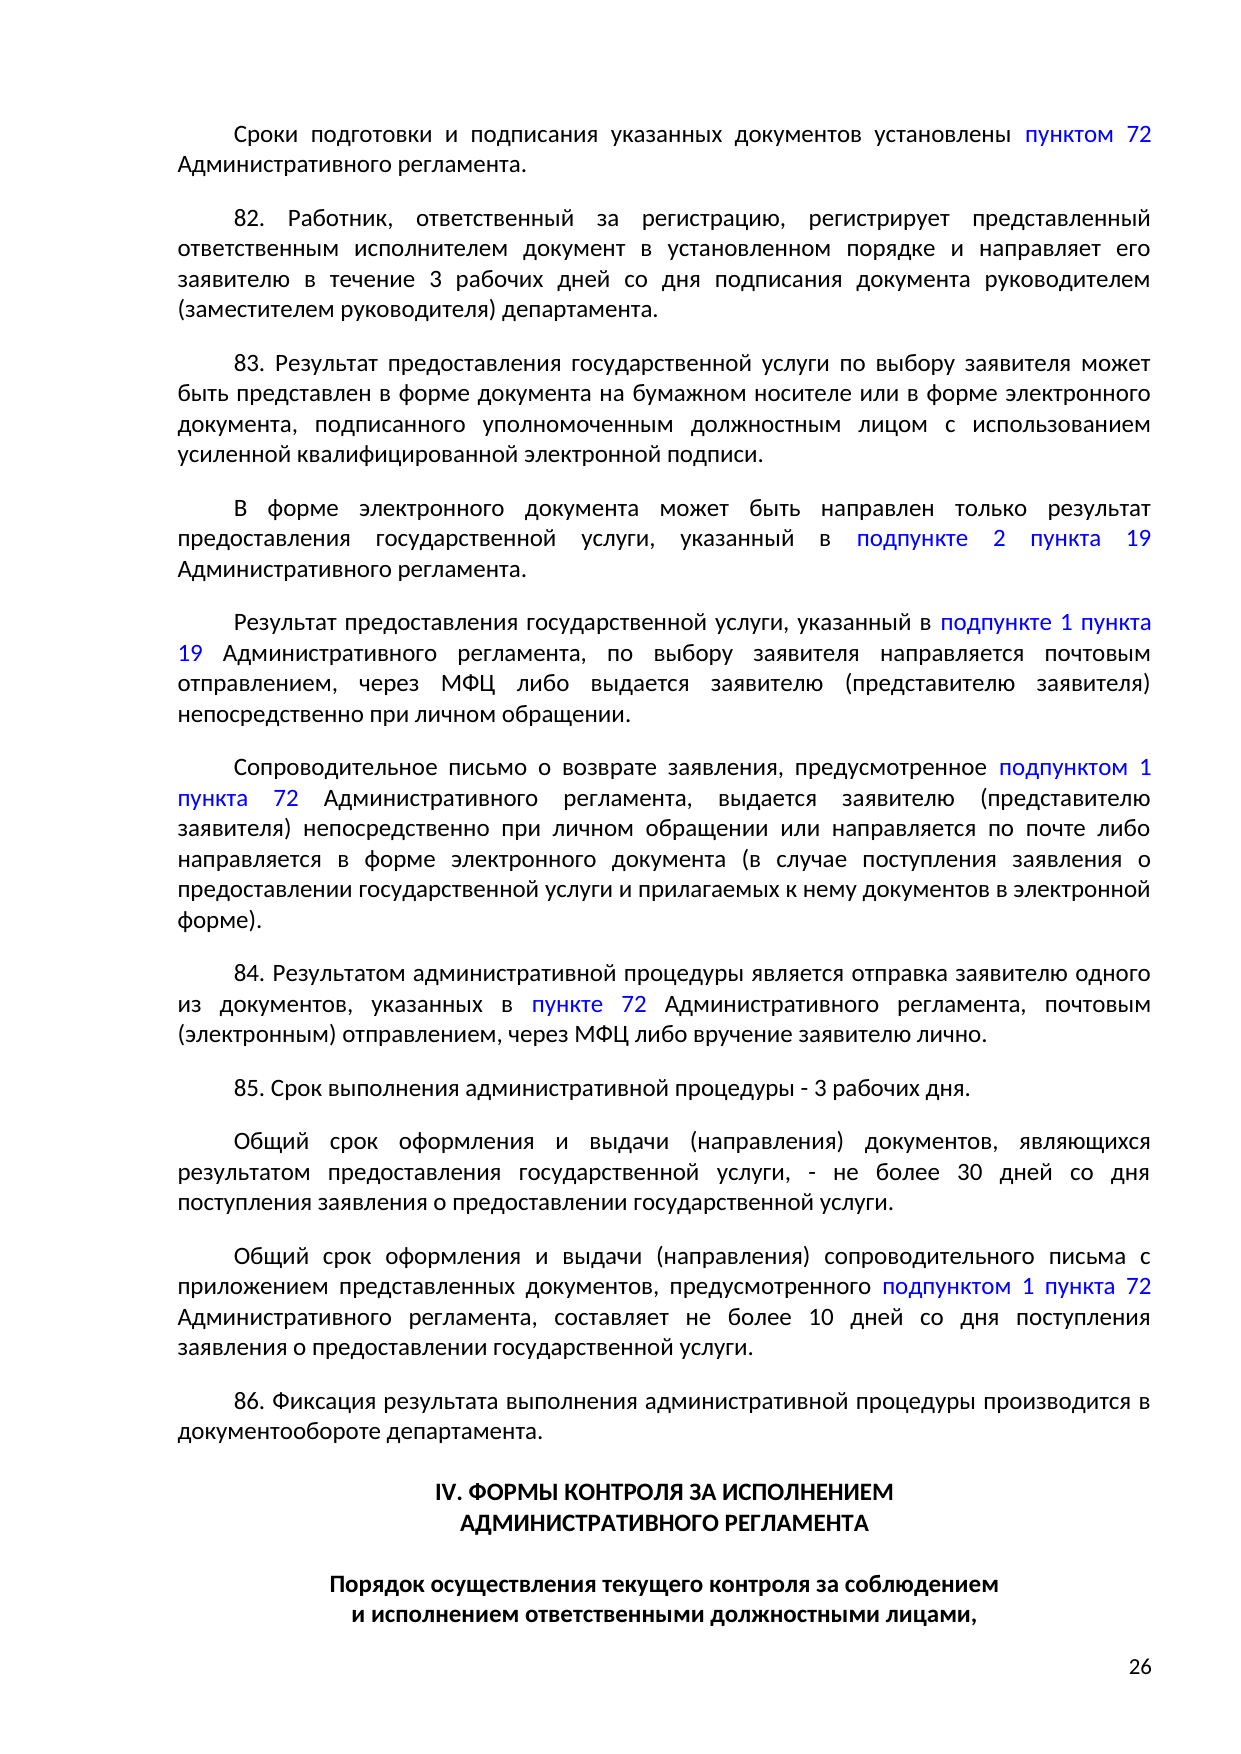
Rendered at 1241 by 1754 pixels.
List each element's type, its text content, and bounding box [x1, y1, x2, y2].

title Порядок осуществления текущего контроля за соблюдением [177, 1568, 1152, 1599]
text Результат предоставления государственной услуги, указанный в подпункте 1 пункта 19 Административного регламента, по выбору заявителя направляется почтовым отправлением, через МФЦ либо выдается заявителю (представителю заявителя) непосредственно при личном обращении. [177, 607, 1152, 729]
text Сроки подготовки и подписания указанных документов установлены пунктом 72 Административного регламента. [177, 118, 1152, 179]
title IV. ФОРМЫ КОНТРОЛЯ ЗА ИСПОЛНЕНИЕМ [177, 1477, 1152, 1507]
text В форме электронного документа может быть направлен только результат предоставления государственной услуги, указанный в подпункте 2 пункта 19 Административного регламента. [177, 492, 1152, 584]
text Сопроводительное письмо о возврате заявления, предусмотренное подпунктом 1 пункта 72 Административного регламента, выдается заявителю (представителю заявителя) непосредственно при личном обращении или направляется по почте либо направляется в форме электронного документа (в случае поступления заявления о предоставлении государственной услуги и прилагаемых к нему документов в электронной форме). [177, 752, 1152, 935]
title АДМИНИСТРАТИВНОГО РЕГЛАМЕНТА [177, 1507, 1152, 1538]
title и исполнением ответственными должностными лицами, [177, 1599, 1152, 1629]
text Общий срок оформления и выдачи (направления) документов, являющихся результатом предоставления государственной услуги, - не более 30 дней со дня поступления заявления о предоставлении государственной услуги. [177, 1126, 1152, 1217]
text 83. Результат предоставления государственной услуги по выбору заявителя может быть представлен в форме документа на бумажном носителе или в форме электронного документа, подписанного уполномоченным должностным лицом с использованием усиленной квалифицированной электронной подписи. [177, 347, 1152, 469]
text 82. Работник, ответственный за регистрацию, регистрирует представленный ответственным исполнителем документ в установленном порядке и направляет его заявителю в течение 3 рабочих дней со дня подписания документа руководителем (заместителем руководителя) департамента. [177, 202, 1152, 324]
text Общий срок оформления и выдачи (направления) сопроводительного письма с приложением представленных документов, предусмотренного подпунктом 1 пункта 72 Административного регламента, составляет не более 10 дней со дня поступления заявления о предоставлении государственной услуги. [177, 1240, 1152, 1362]
text 86. Фиксация результата выполнения административной процедуры производится в документообороте департамента. [177, 1385, 1152, 1446]
text 84. Результатом административной процедуры является отправка заявителю одного из документов, указанных в пункте 72 Административного регламента, почтовым (электронным) отправлением, через МФЦ либо вручение заявителю лично. [177, 958, 1152, 1049]
text 85. Срок выполнения административной процедуры - 3 рабочих дня. [177, 1072, 1152, 1103]
